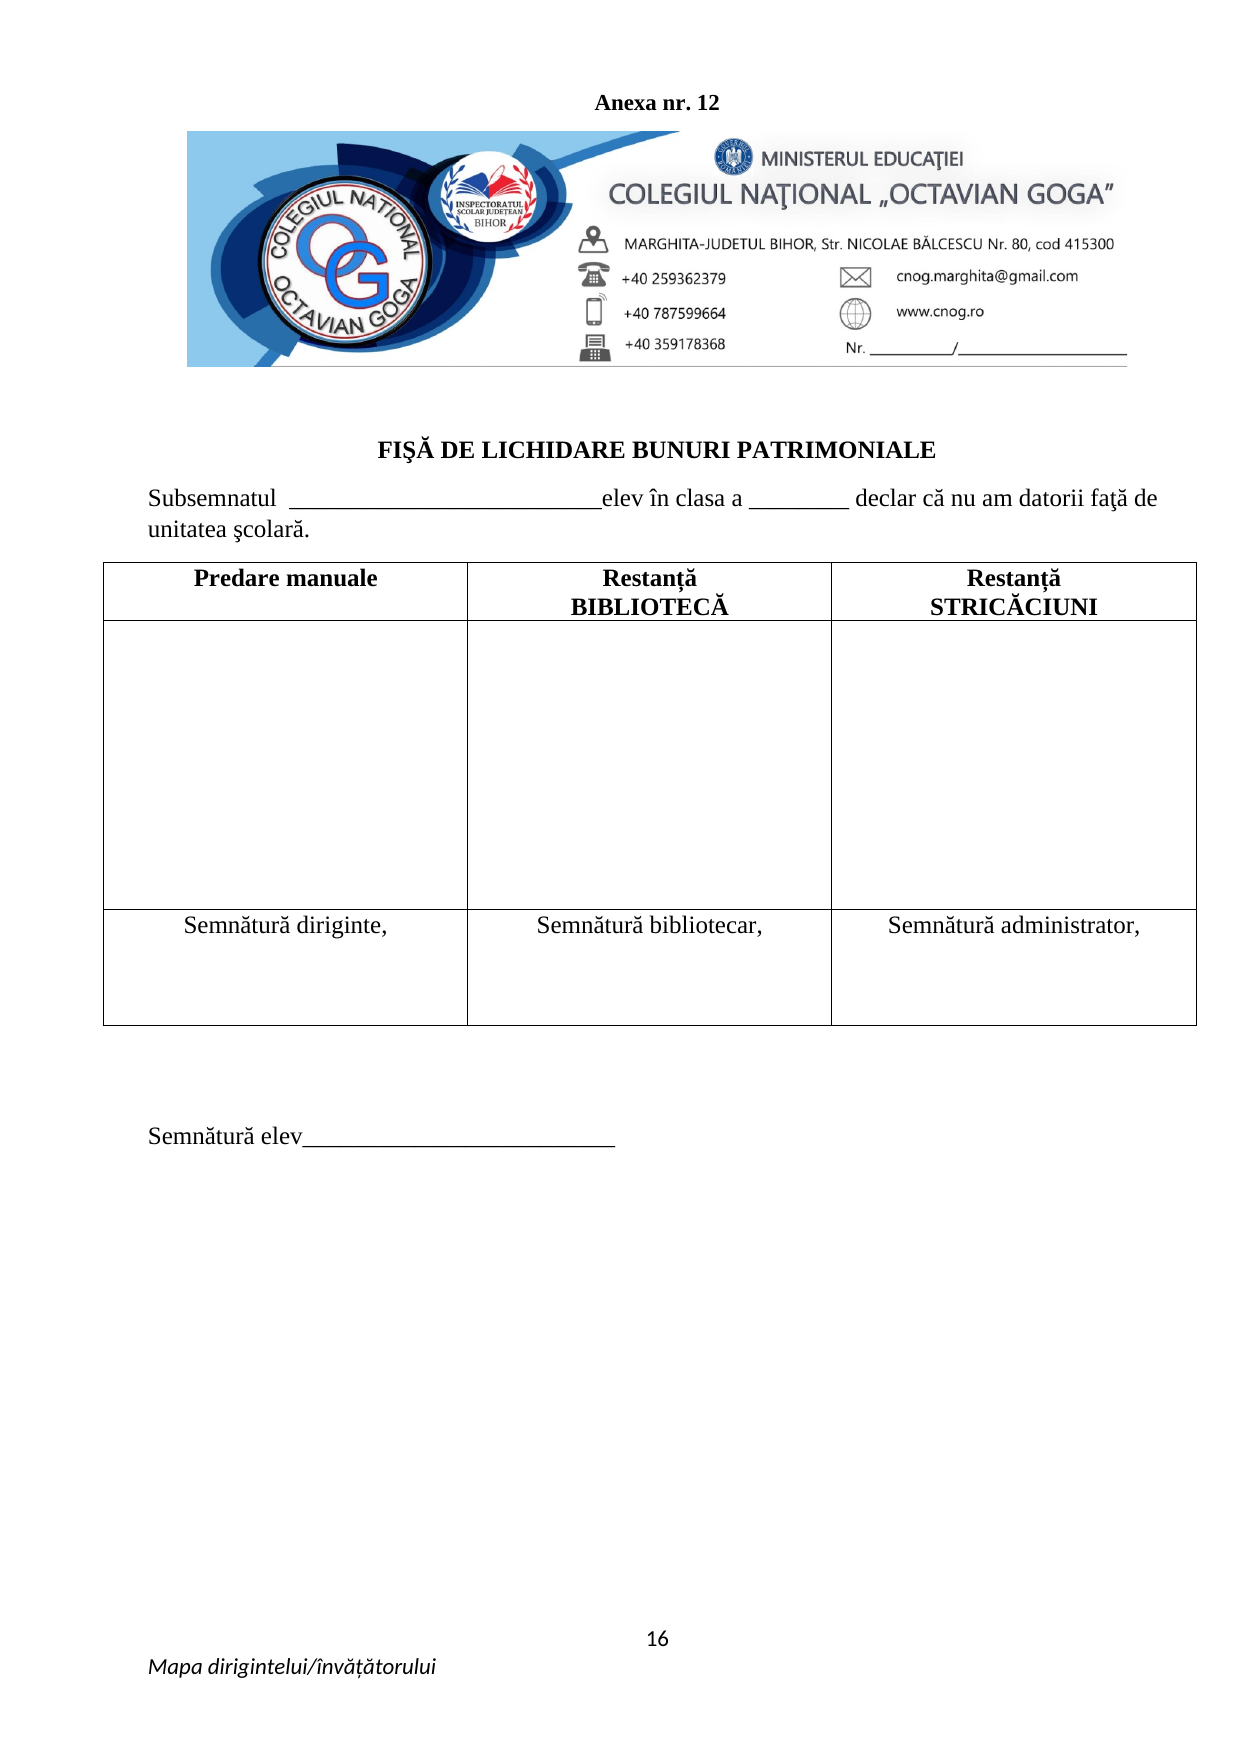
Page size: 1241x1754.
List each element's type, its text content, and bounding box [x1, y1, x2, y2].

table_cell [832, 621, 1196, 909]
table_cell [104, 621, 467, 909]
picture [187, 131, 1128, 367]
table_cell Semnătură bibliotecar, [468, 910, 831, 1025]
table_header Restanță BIBLIOTECĂ [468, 563, 831, 620]
text Semnătură elev_________________________ [148, 1121, 1167, 1150]
table_cell Semnătură administrator, [832, 910, 1196, 1025]
table_cell [468, 621, 831, 909]
text FIŞĂ DE LICHIDARE BUNURI PATRIMONIALE [148, 435, 1167, 464]
table_cell Semnătură diriginte, [104, 910, 467, 1025]
table_header Restanță STRICĂCIUNI [832, 563, 1196, 620]
text Subsemnatul _________________________elev în clasa a ________ declar că nu am datorii faţă de unitatea şcolară. [148, 483, 1167, 543]
table_header Predare manuale [104, 563, 467, 620]
text Anexa nr. 12 [148, 89, 1167, 115]
